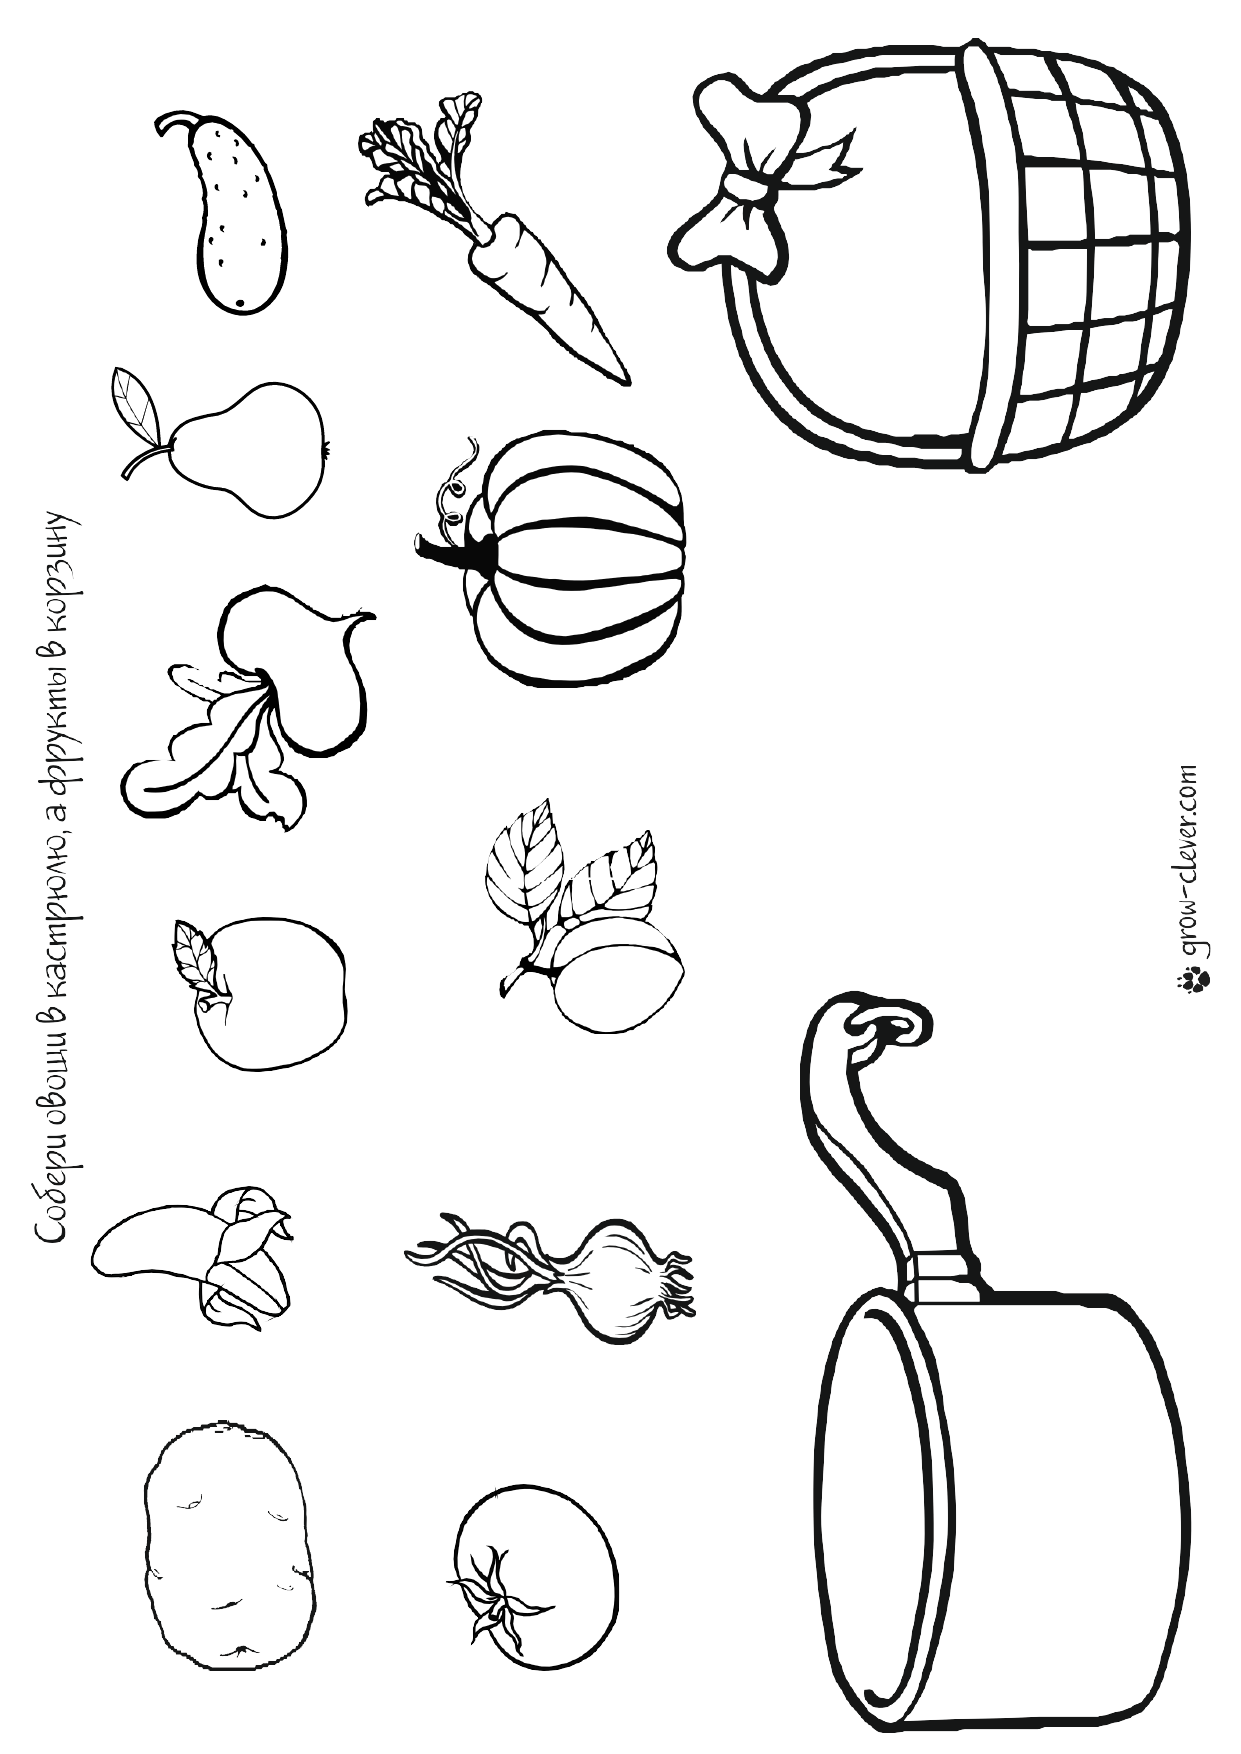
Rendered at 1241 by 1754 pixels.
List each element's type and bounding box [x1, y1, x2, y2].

picture [402, 1211, 696, 1345]
picture [120, 38, 1191, 833]
picture [90, 1186, 294, 1332]
picture [445, 1484, 620, 1671]
picture [114, 369, 155, 444]
picture [143, 1420, 317, 1671]
picture [31, 511, 84, 1243]
picture [800, 766, 1211, 1733]
picture [485, 798, 685, 1034]
picture [171, 917, 348, 1072]
picture [159, 114, 199, 130]
